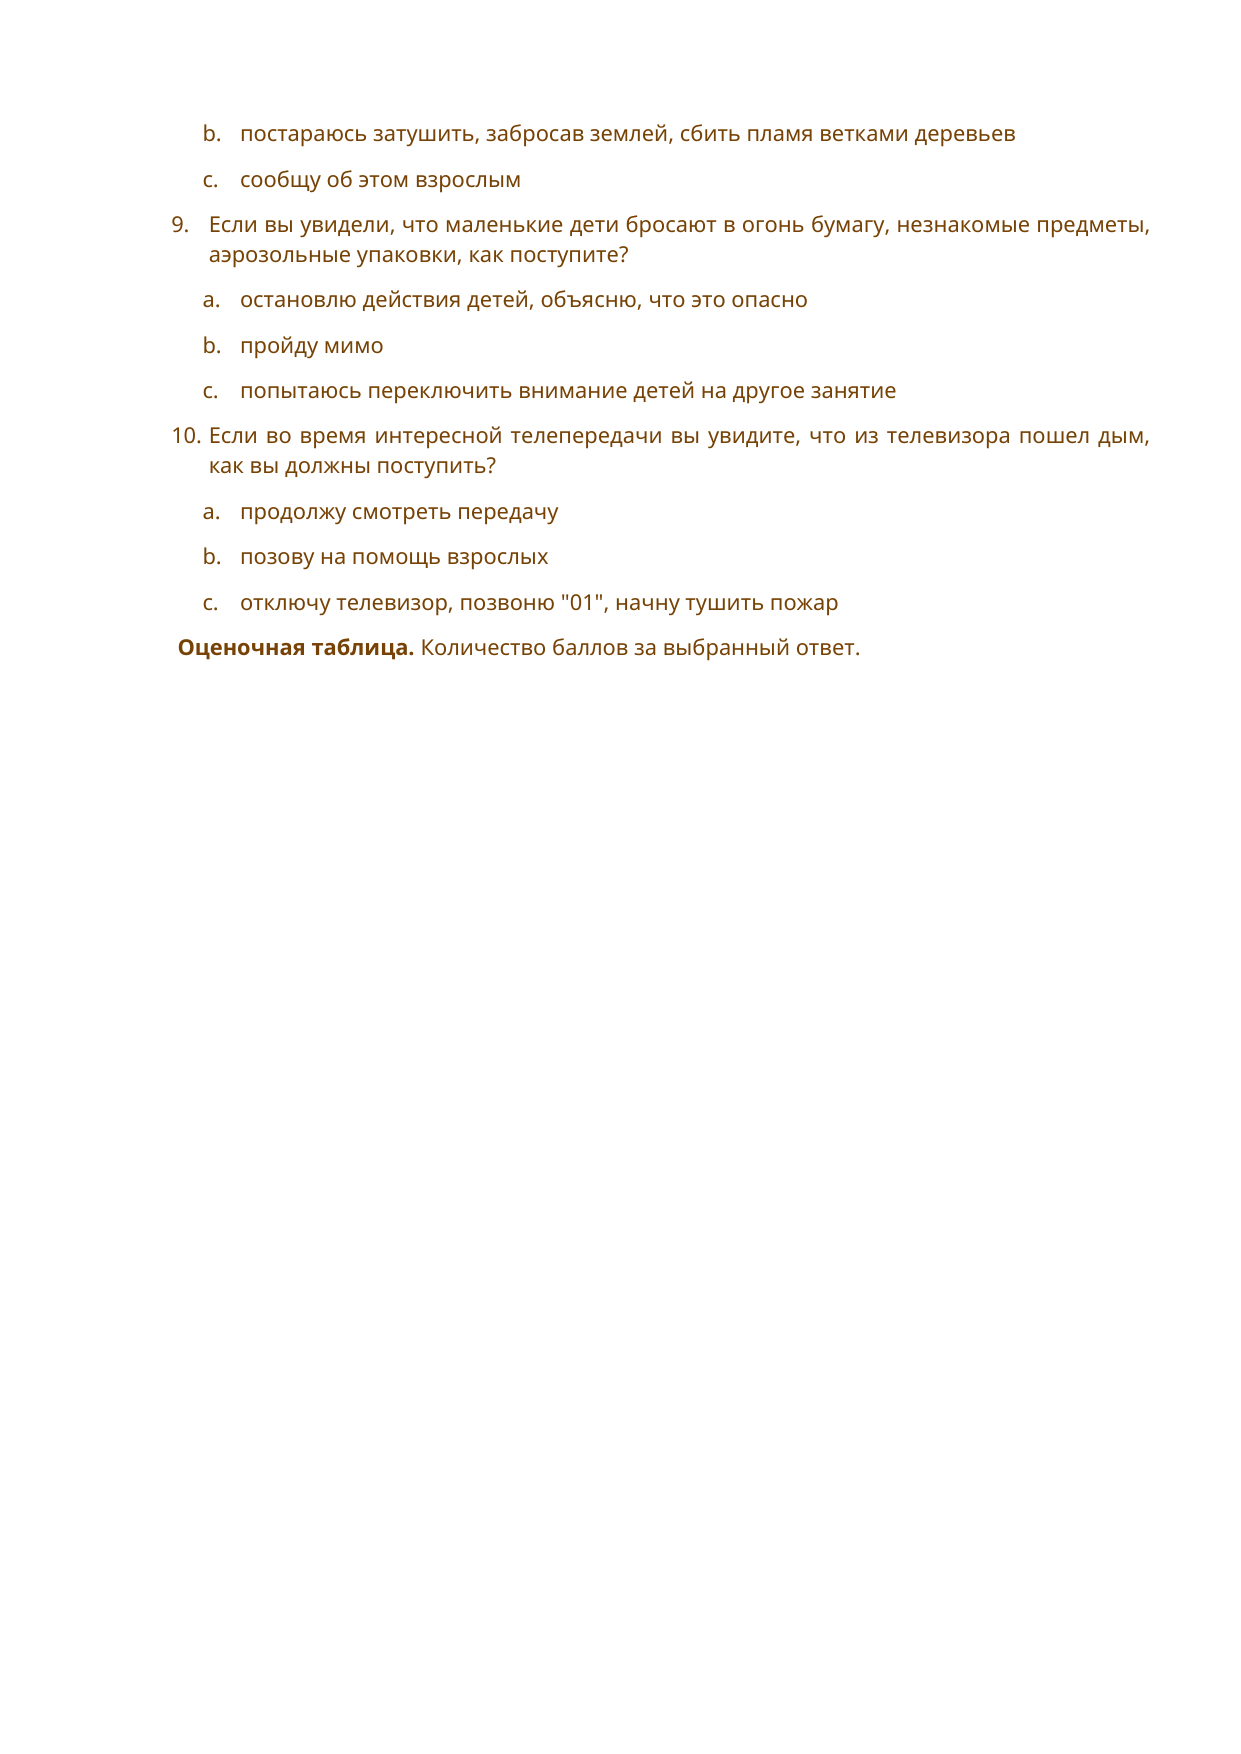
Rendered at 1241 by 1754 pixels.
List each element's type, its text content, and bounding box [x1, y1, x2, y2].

list продолжу смотреть передачу [202, 496, 1152, 525]
list позову на помощь взрослых [202, 541, 1152, 571]
list пройду мимо [202, 329, 1152, 359]
list отключу телевизор, позвоню "01", начну тушить пожар [202, 586, 1152, 616]
list сообщу об этом взрослым [202, 163, 1152, 193]
list попытаюсь переключить внимание детей на другое занятие [202, 375, 1152, 405]
list остановлю действия детей, объясню, что это опасно [202, 284, 1152, 314]
list Если вы увидели, что маленькие дети бросают в огонь бумагу, незнакомые предметы, аэрозольные упаковки, как поступите? [171, 209, 1152, 268]
list постараюсь затушить, забросав землей, сбить пламя ветками деревьев [202, 118, 1152, 148]
list Если во время интересной телепередачи вы увидите, что из телевизора пошел дым, как вы должны поступить? [171, 420, 1152, 480]
text Оценочная таблица. Количество баллов за выбранный ответ. [177, 632, 1152, 662]
